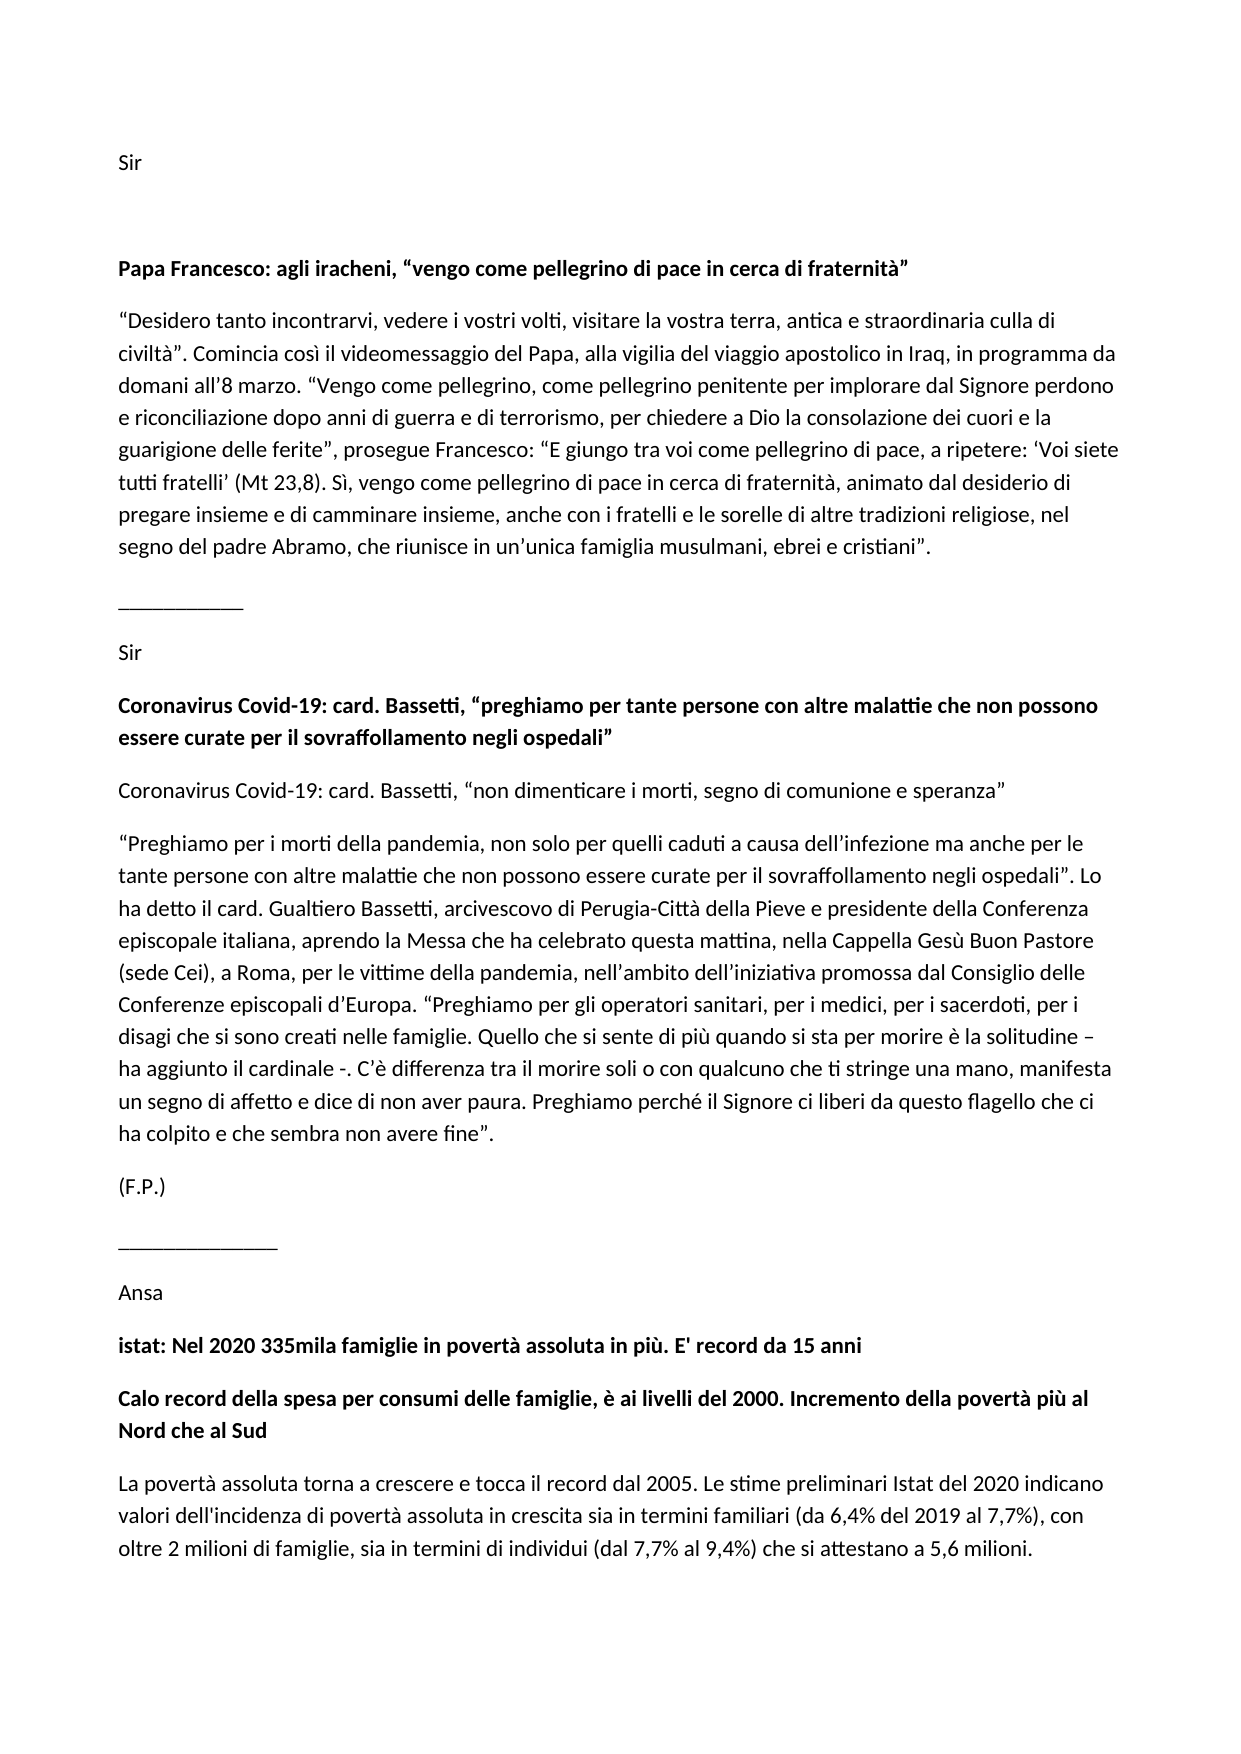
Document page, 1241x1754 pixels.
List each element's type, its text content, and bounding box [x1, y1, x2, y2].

text Coronavirus Covid-19: card. Bassetti, “non dimenticare i morti, segno di comunione e speranza” [118, 776, 1122, 804]
text Sir [118, 148, 1122, 176]
text Ansa [118, 1278, 1122, 1306]
text ___________ [118, 585, 1122, 613]
text Calo record della spesa per consumi delle famiglie, è ai livelli del 2000. Incremento della povertà più al Nord che al Sud [118, 1384, 1122, 1444]
text istat: Nel 2020 335mila famiglie in povertà assoluta in più. E' record da 15 anni [118, 1331, 1122, 1359]
text Sir [118, 638, 1122, 666]
text ______________ [118, 1225, 1122, 1253]
text La povertà assoluta torna a crescere e tocca il record dal 2005. Le stime preliminari Istat del 2020 indicano valori dell'incidenza di povertà assoluta in crescita sia in termini familiari (da 6,4% del 2019 al 7,7%), con oltre 2 milioni di famiglie, sia in termini di individui (dal 7,7% al 9,4%) che si attestano a 5,6 milioni. [118, 1469, 1122, 1562]
text (F.P.) [118, 1172, 1122, 1200]
text Coronavirus Covid-19: card. Bassetti, “preghiamo per tante persone con altre malattie che non possono essere curate per il sovraffollamento negli ospedali” [118, 691, 1122, 751]
text “Desidero tanto incontrarvi, vedere i vostri volti, visitare la vostra terra, antica e straordinaria culla di civiltà”. Comincia così il videomessaggio del Papa, alla vigilia del viaggio apostolico in Iraq, in programma da domani all’8 marzo. “Vengo come pellegrino, come pellegrino penitente per implorare dal Signore perdono e riconciliazione dopo anni di guerra e di terrorismo, per chiedere a Dio la consolazione dei cuori e la guarigione delle ferite”, prosegue Francesco: “E giungo tra voi come pellegrino di pace, a ripetere: ‘Voi siete tutti fratelli’ (Mt 23,8). Sì, vengo come pellegrino di pace in cerca di fraternità, animato dal desiderio di pregare insieme e di camminare insieme, anche con i fratelli e le sorelle di altre tradizioni religiose, nel segno del padre Abramo, che riunisce in un’unica famiglia musulmani, ebrei e cristiani”. [118, 307, 1122, 560]
text “Preghiamo per i morti della pandemia, non solo per quelli caduti a causa dell’infezione ma anche per le tante persone con altre malattie che non possono essere curate per il sovraffollamento negli ospedali”. Lo ha detto il card. Gualtiero Bassetti, arcivescovo di Perugia-Città della Pieve e presidente della Conferenza episcopale italiana, aprendo la Messa che ha celebrato questa mattina, nella Cappella Gesù Buon Pastore (sede Cei), a Roma, per le vittime della pandemia, nell’ambito dell’iniziativa promossa dal Consiglio delle Conferenze episcopali d’Europa. “Preghiamo per gli operatori sanitari, per i medici, per i sacerdoti, per i disagi che si sono creati nelle famiglie. Quello che si sente di più quando si sta per morire è la solitudine – ha aggiunto il cardinale -. C’è differenza tra il morire soli o con qualcuno che ti stringe una mano, manifesta un segno di affetto e dice di non aver paura. Preghiamo perché il Signore ci liberi da questo flagello che ci ha colpito e che sembra non avere fine”. [118, 829, 1122, 1147]
text Papa Francesco: agli iracheni, “vengo come pellegrino di pace in cerca di fraternità” [118, 254, 1122, 282]
